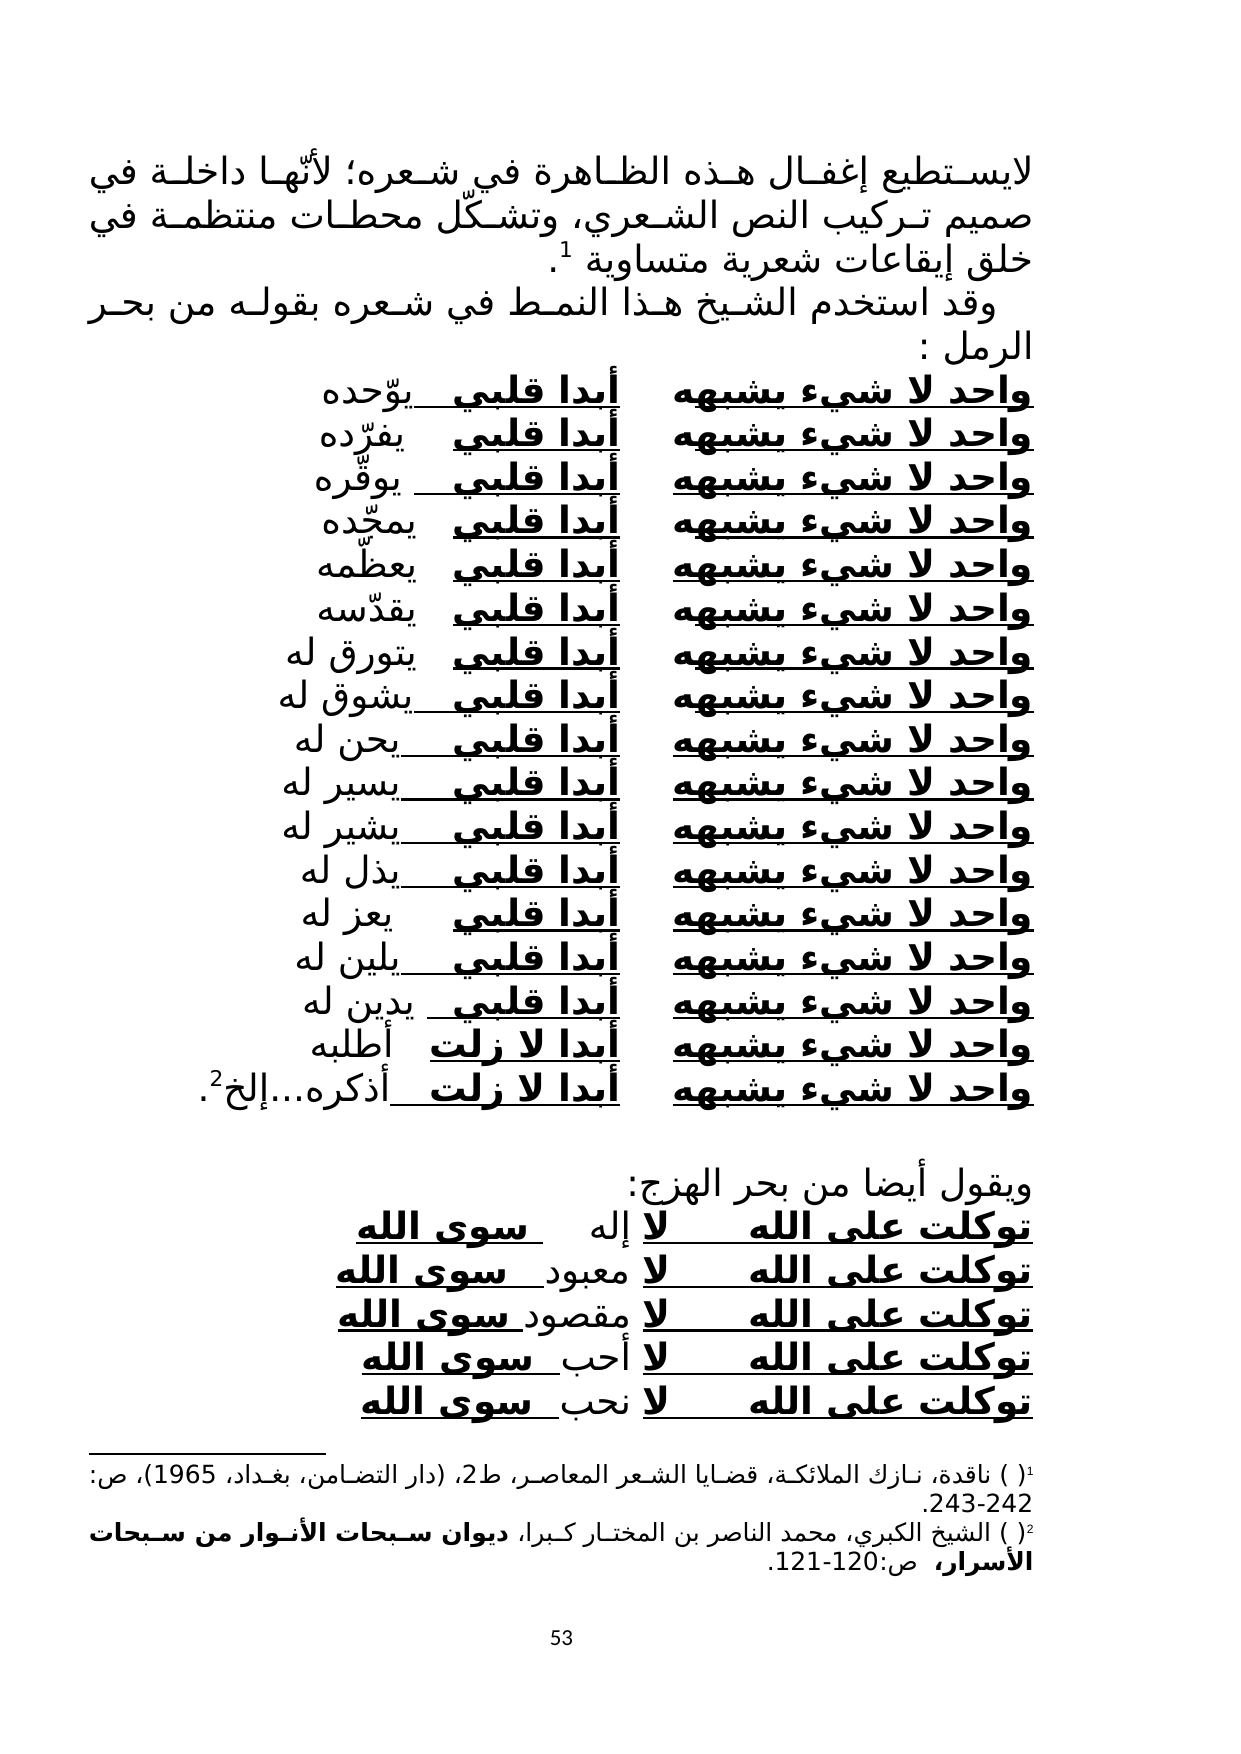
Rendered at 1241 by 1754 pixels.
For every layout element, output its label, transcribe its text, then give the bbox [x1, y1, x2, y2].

text واحد لا شيء يشبهه أبدا قلبي يمجّده [89, 499, 1033, 543]
text واحد لا شيء يشبهه أبدا قلبي يسير له [89, 761, 1033, 805]
text توكلت على الله لا أحب سوى الله [89, 1336, 1033, 1379]
text واحد لا شيء يشبهه أبدا قلبي يشير له [89, 805, 1033, 848]
text واحد لا شيء يشبهه أبدا قلبي يدين له [89, 979, 1033, 1023]
text واحد لا شيء يشبهه أبدا لا زلت أطلبه [89, 1023, 1033, 1067]
text واحد لا شيء يشبهه أبدا لا زلت أذكره...إلخ. [89, 1067, 1033, 1110]
text واحد لا شيء يشبهه أبدا قلبي يحن له [89, 717, 1033, 761]
text ويقول أيضا من بحر الهزج: [89, 1161, 1033, 1205]
text توكلت على الله لا مقصود سوى الله [89, 1292, 1033, 1336]
text توكلت على الله لا معبود سوى الله [89, 1248, 1033, 1292]
text واحد لا شيء يشبهه أبدا قلبي يشوق له [89, 674, 1033, 717]
text واحد لا شيء يشبهه أبدا قلبي يفرّده [89, 412, 1033, 456]
text واحد لا شيء يشبهه أبدا قلبي يقدّسه [89, 586, 1033, 630]
text توكلت على الله لا نحب سوى الله [89, 1379, 1033, 1423]
text توكلت على الله لا إله سوى الله [89, 1205, 1033, 1248]
text واحد لا شيء يشبهه أبدا قلبي يعز له [89, 892, 1033, 936]
text واحد لا شيء يشبهه أبدا قلبي يعظّمه [89, 543, 1033, 586]
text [89, 150, 1033, 281]
text واحد لا شيء يشبهه أبدا قلبي يوّحده [89, 368, 1033, 412]
text واحد لا شيء يشبهه أبدا قلبي يوقّره [89, 456, 1033, 499]
text واحد لا شيء يشبهه أبدا قلبي يتورق له [89, 630, 1033, 674]
text واحد لا شيء يشبهه أبدا قلبي يذل له [89, 848, 1033, 892]
text وقد استخدم الشيخ هذا النمط في شعره بقوله من بحر الرمل : [89, 281, 1033, 368]
text واحد لا شيء يشبهه أبدا قلبي يلين له [89, 936, 1033, 979]
